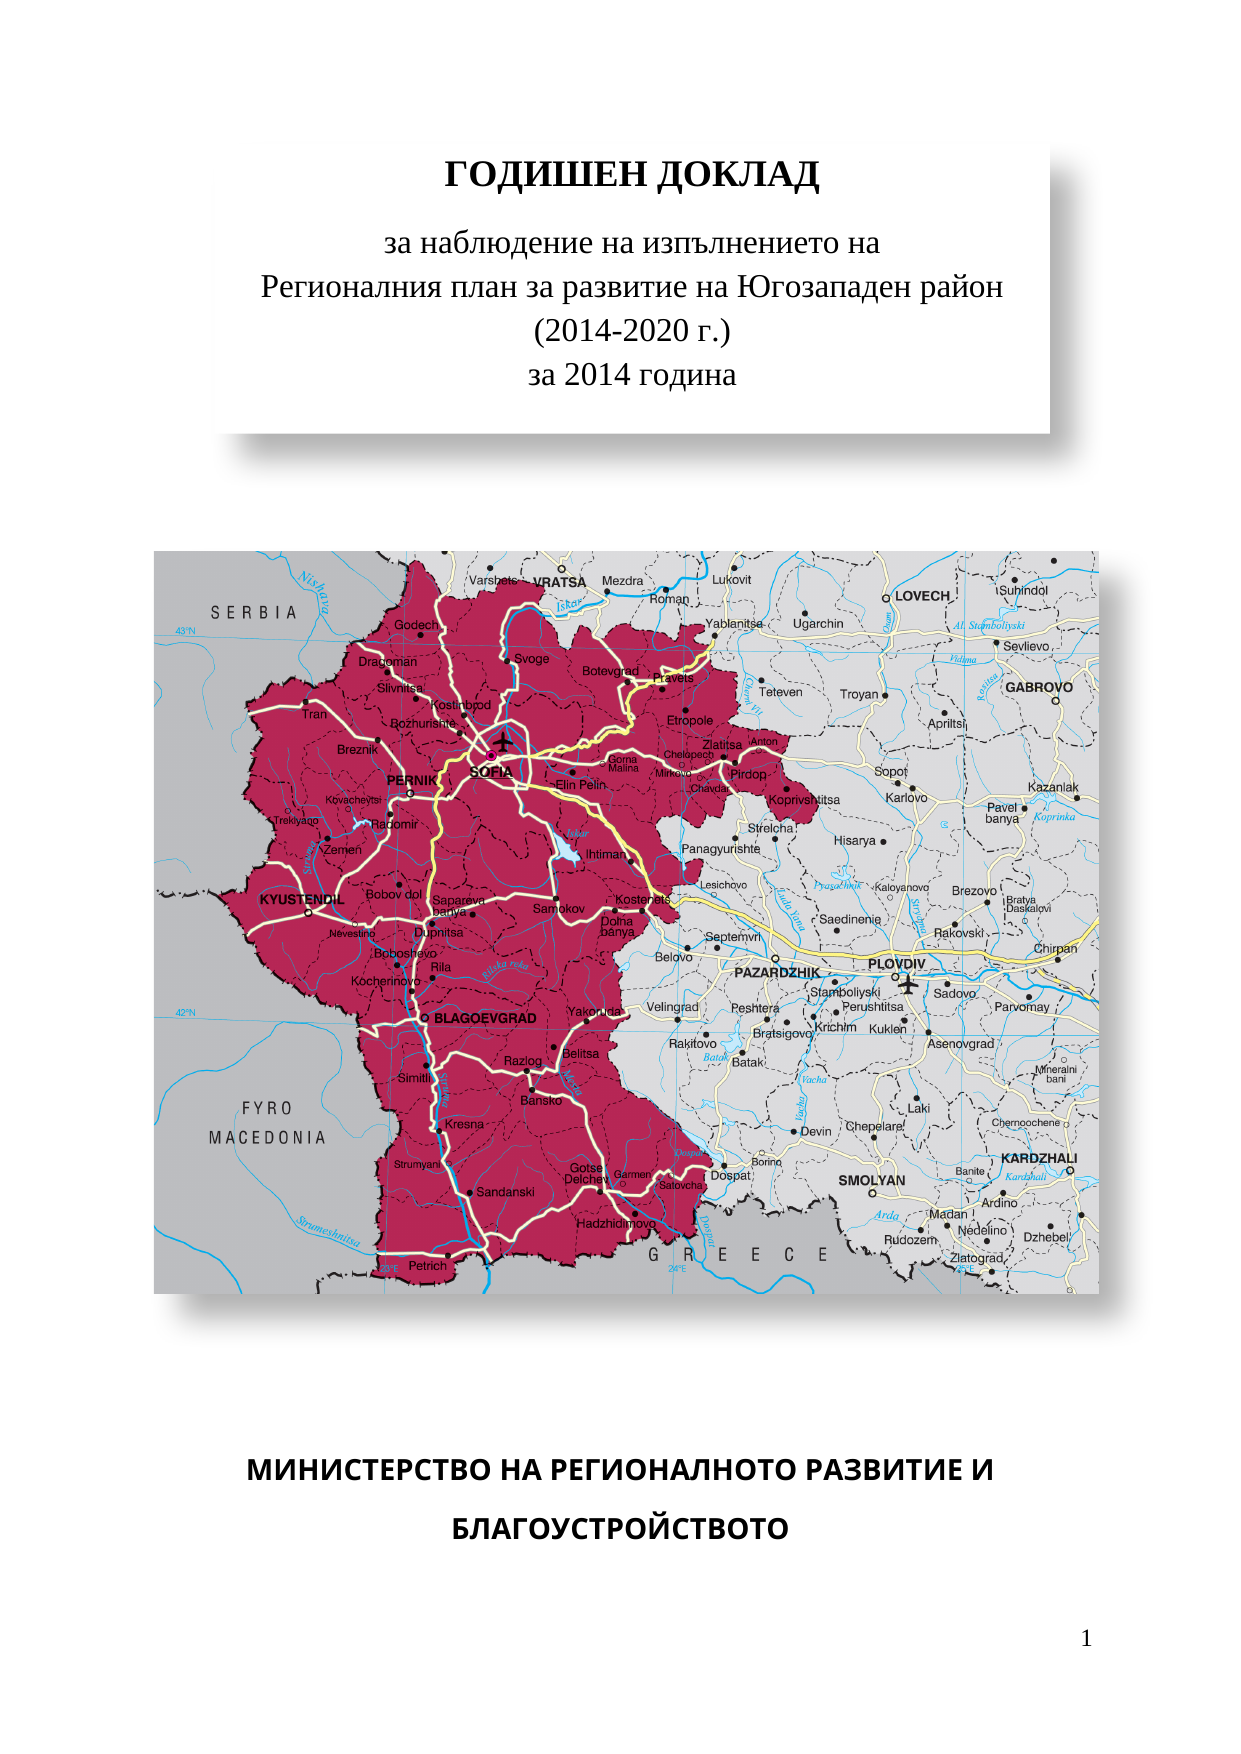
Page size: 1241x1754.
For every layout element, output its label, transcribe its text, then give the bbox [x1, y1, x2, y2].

text МИНИСТEРСТВО НА РЕГИОНАЛНОТО РАЗВИТИЕ И БЛАГОУСТРОЙСТВОТО [148, 1449, 1093, 1548]
